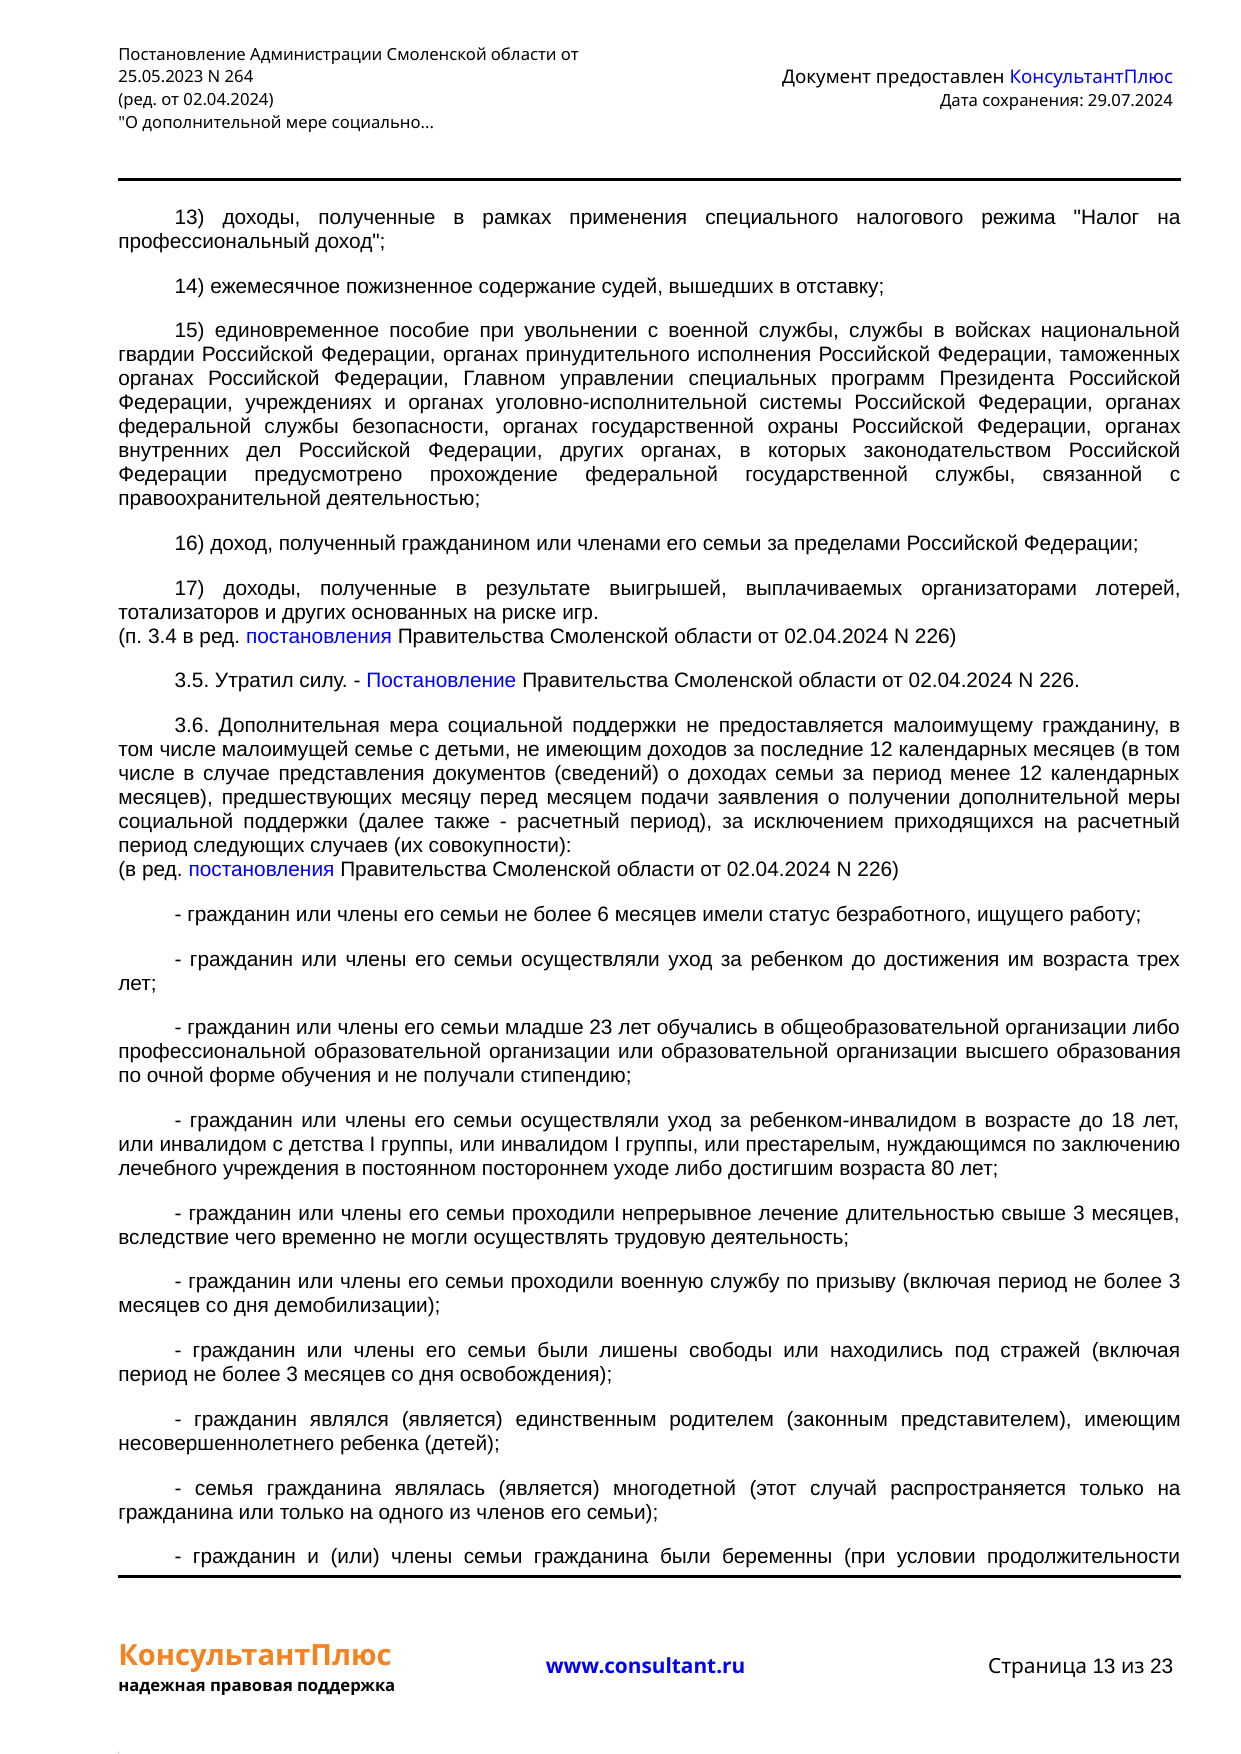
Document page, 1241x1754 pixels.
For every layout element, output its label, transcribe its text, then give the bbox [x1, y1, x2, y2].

text - гражданин или члены его семьи не более 6 месяцев имели статус безработного, ищущего работу; [118, 902, 1181, 926]
text 13) доходы, полученные в рамках применения специального налогового режима "Налог на профессиональный доход"; [118, 205, 1181, 253]
text - гражданин или члены его семьи осуществляли уход за ребенком до достижения им возраста трех лет; [118, 946, 1181, 994]
text 17) доходы, полученные в результате выигрышей, выплачиваемых организаторами лотерей, тотализаторов и других основанных на риске игр. [118, 576, 1181, 623]
text (в ред. постановления Правительства Смоленской области от 02.04.2024 N 226) [118, 857, 1181, 881]
text 3.5. Утратил силу. - Постановление Правительства Смоленской области от 02.04.2024 N 226. [118, 668, 1181, 692]
text - гражданин или члены его семьи проходили военную службу по призыву (включая период не более 3 месяцев со дня демобилизации); [118, 1269, 1181, 1317]
text - гражданин или члены его семьи младше 23 лет обучались в общеобразовательной организации либо профессиональной образовательной организации или образовательной организации высшего образования по очной форме обучения и не получали стипендию; [118, 1015, 1181, 1087]
text 14) ежемесячное пожизненное содержание судей, вышедших в отставку; [118, 273, 1181, 297]
text - гражданин или члены его семьи осуществляли уход за ребенком-инвалидом в возрасте до 18 лет, или инвалидом с детства I группы, или инвалидом I группы, или престарелым, нуждающимся по заключению лечебного учреждения в постоянном постороннем уходе либо достигшим возраста 80 лет; [118, 1108, 1181, 1180]
text (п. 3.4 в ред. постановления Правительства Смоленской области от 02.04.2024 N 226) [118, 623, 1181, 647]
text - семья гражданина являлась (является) многодетной (этот случай распространяется только на гражданина или только на одного из членов его семьи); [118, 1476, 1181, 1523]
text - гражданин или члены его семьи проходили непрерывное лечение длительностью свыше 3 месяцев, вследствие чего временно не могли осуществлять трудовую деятельность; [118, 1201, 1181, 1248]
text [118, 1544, 1181, 1568]
text 3.6. Дополнительная мера социальной поддержки не предоставляется малоимущему гражданину, в том числе малоимущей семье с детьми, не имеющим доходов за последние 12 календарных месяцев (в том числе в случае представления документов (сведений) о доходах семьи за период менее 12 календарных месяцев), предшествующих месяцу перед месяцем подачи заявления о получении дополнительной меры социальной поддержки (далее также - расчетный период), за исключением приходящихся на расчетный период следующих случаев (их совокупности): [118, 713, 1181, 857]
text - гражданин или члены его семьи были лишены свободы или находились под стражей (включая период не более 3 месяцев со дня освобождения); [118, 1338, 1181, 1386]
text 16) доход, полученный гражданином или членами его семьи за пределами Российской Федерации; [118, 531, 1181, 555]
text - гражданин являлся (является) единственным родителем (законным представителем), имеющим несовершеннолетнего ребенка (детей); [118, 1407, 1181, 1455]
text 15) единовременное пособие при увольнении с военной службы, службы в войсках национальной гвардии Российской Федерации, органах принудительного исполнения Российской Федерации, таможенных органах Российской Федерации, Главном управлении специальных программ Президента Российской Федерации, учреждениях и органах уголовно-исполнительной системы Российской Федерации, органах федеральной службы безопасности, органах государственной охраны Российской Федерации, органах внутренних дел Российской Федерации, других органах, в которых законодательством Российской Федерации предусмотрено прохождение федеральной государственной службы, связанной с правоохранительной деятельностью; [118, 318, 1181, 510]
